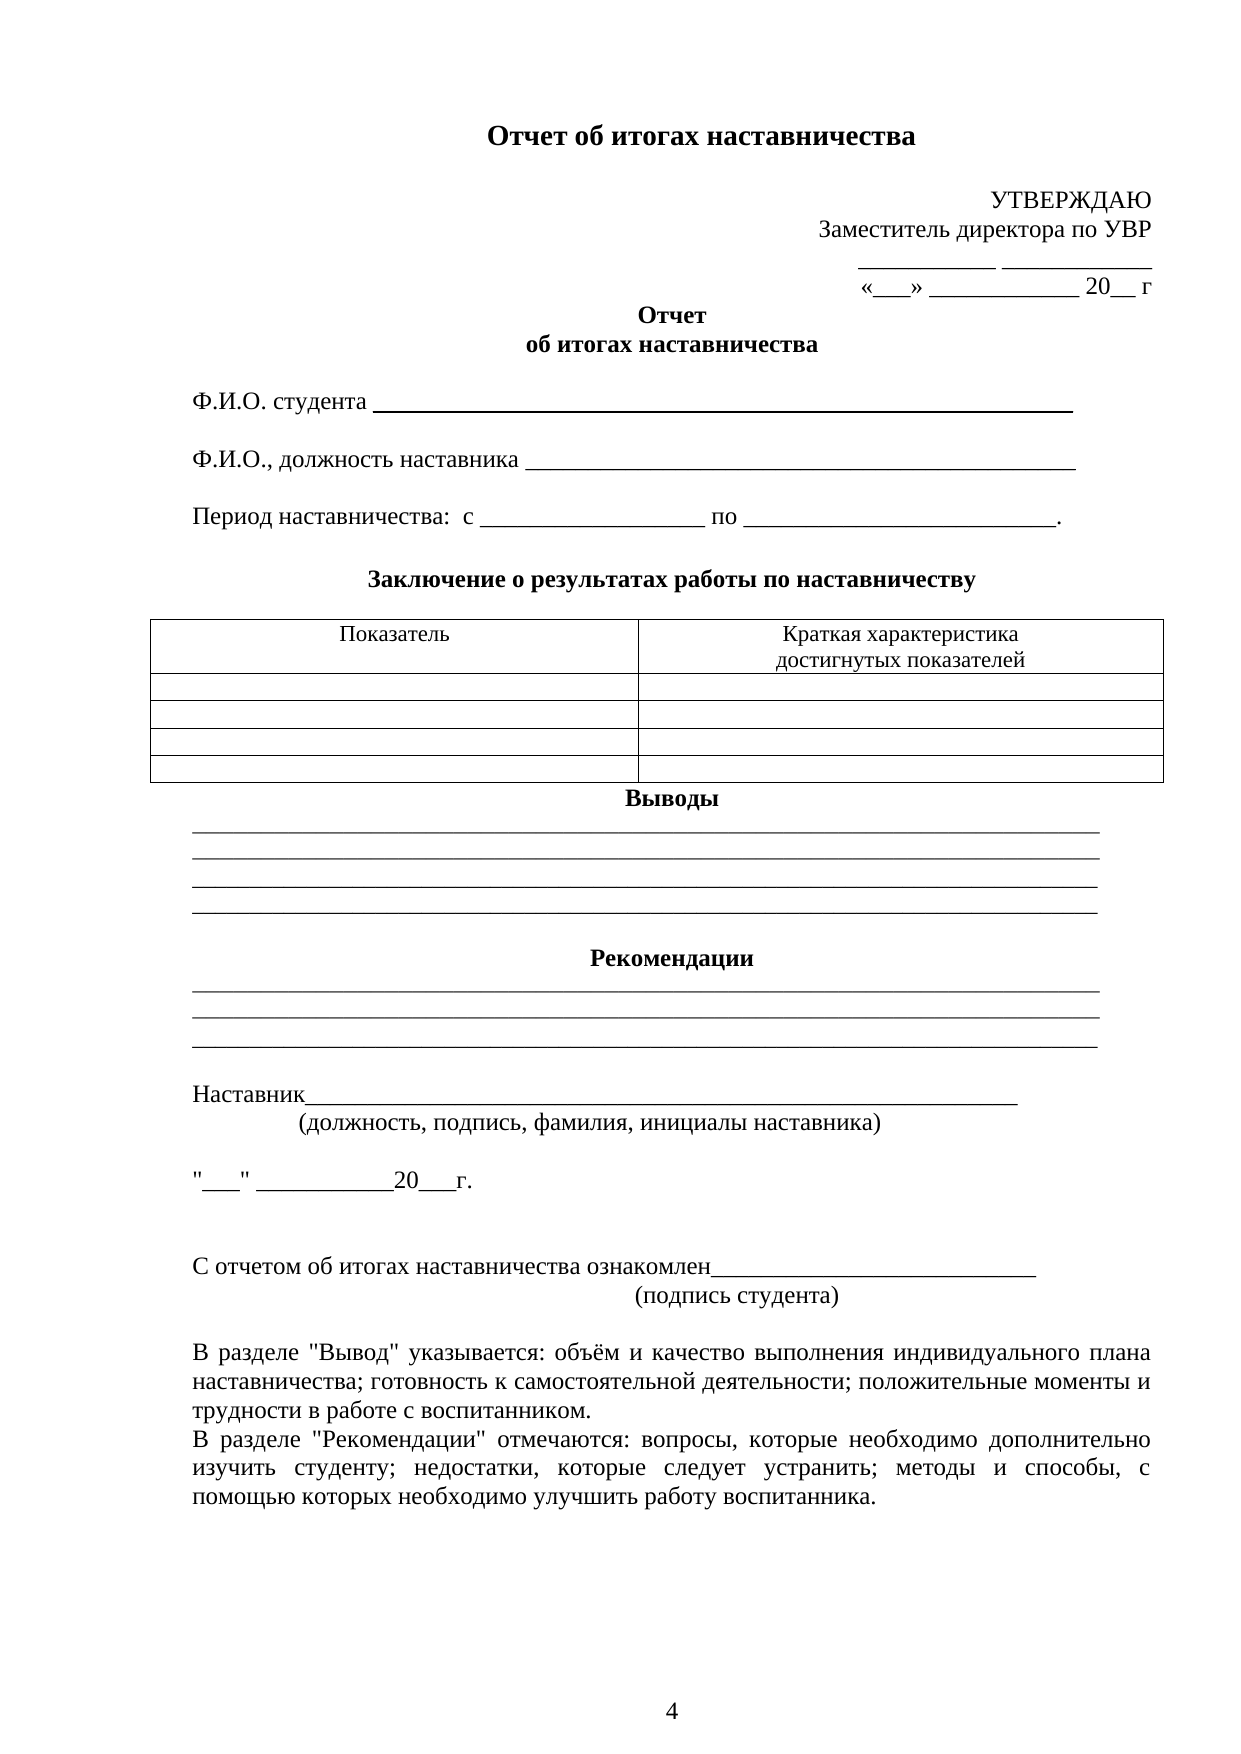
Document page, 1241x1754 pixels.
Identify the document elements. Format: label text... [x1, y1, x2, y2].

table_cell [639, 701, 1163, 727]
table_cell [639, 729, 1163, 755]
text В разделе "Вывод" указывается: объём и качество выполнения индивидуального плана наставничества; готовность к самостоятельной деятельности; положительные моменты и трудности в работе с воспитанником. [192, 1337, 1152, 1424]
text Выводы [192, 783, 1152, 812]
table_cell [639, 674, 1163, 700]
text __________________________________________________________________ [192, 838, 1152, 864]
table_cell [151, 756, 638, 782]
table_header Показатель [151, 620, 638, 673]
text «___» ____________ 20__ г [192, 271, 1152, 300]
table_cell [151, 701, 638, 727]
text (должность, подпись, фамилия, инициалы наставника) [192, 1107, 1152, 1136]
text В разделе "Рекомендации" отмечаются: вопросы, которые необходимо дополнительно изучить студенту; недостатки, которые следует устранить; методы и способы, с помощью которых необходимо улучшить работу воспитанника. [192, 1424, 1152, 1510]
text _______________________________________________________________________________ [192, 890, 1152, 917]
text Отчет об итогах наставничества [192, 118, 1152, 152]
text _______________________________________________________________________________ [192, 1023, 1152, 1050]
text Заключение о результатах работы по наставничеству [192, 564, 1152, 592]
text УТВЕРЖДАЮ [192, 185, 1152, 214]
table_header Краткая характеристика достигнутых показателей [639, 620, 1163, 673]
text Отчет об итогах наставничества [192, 300, 1152, 358]
text Период наставничества: с __________________ по _________________________. [192, 501, 1152, 530]
table_cell [639, 756, 1163, 782]
text Наставник_________________________________________________________ [192, 1079, 1152, 1107]
table_cell [151, 729, 638, 755]
text Ф.И.О. студента ________________________________________________________ [192, 386, 1152, 415]
text "___" ___________20___г. [192, 1165, 1152, 1194]
text Заместитель директора по УВР [192, 214, 1152, 243]
text __________________________________________________________________ [192, 972, 1152, 998]
text (подпись студента) [192, 1280, 1152, 1309]
text Рекомендации [192, 943, 1152, 972]
text С отчетом об итогах наставничества ознакомлен__________________________ [192, 1251, 1152, 1280]
text ___________ ____________ [192, 243, 1152, 271]
text __________________________________________________________________ [192, 812, 1152, 838]
text Ф.И.О., должность наставника ____________________________________________ [192, 444, 1152, 473]
table_cell [151, 674, 638, 700]
text _______________________________________________________________________________ [192, 864, 1152, 890]
text __________________________________________________________________ [192, 998, 1152, 1023]
